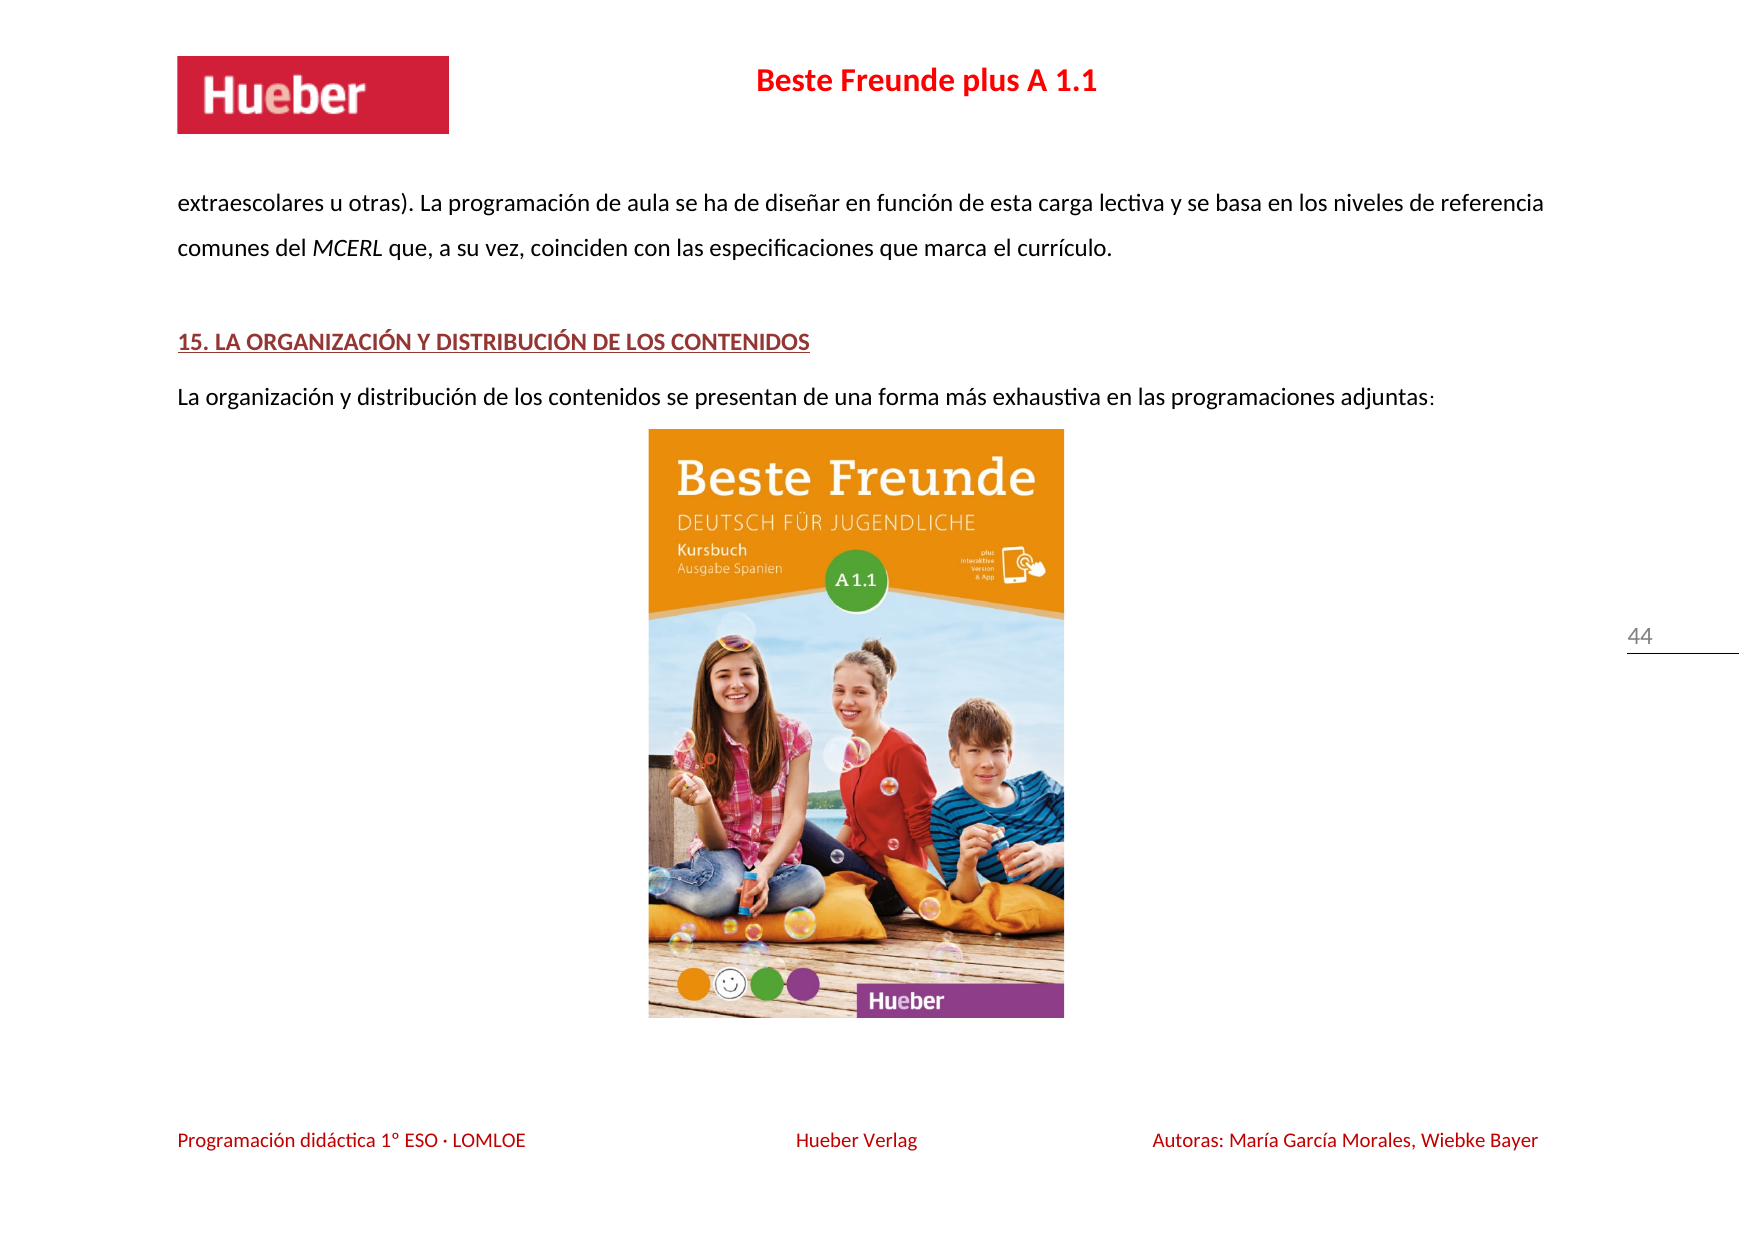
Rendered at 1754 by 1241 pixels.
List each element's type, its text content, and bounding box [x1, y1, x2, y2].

subtitle 15. LA ORGANIZACIÓN Y DISTRIBUCIÓN DE LOS CONTENIDOS [177, 326, 1577, 356]
picture [648, 429, 1065, 1018]
text La organización y distribución de los contenidos se presentan de una forma más exhaustiva en las programaciones adjuntas: [177, 381, 1577, 412]
picture [177, 56, 449, 134]
